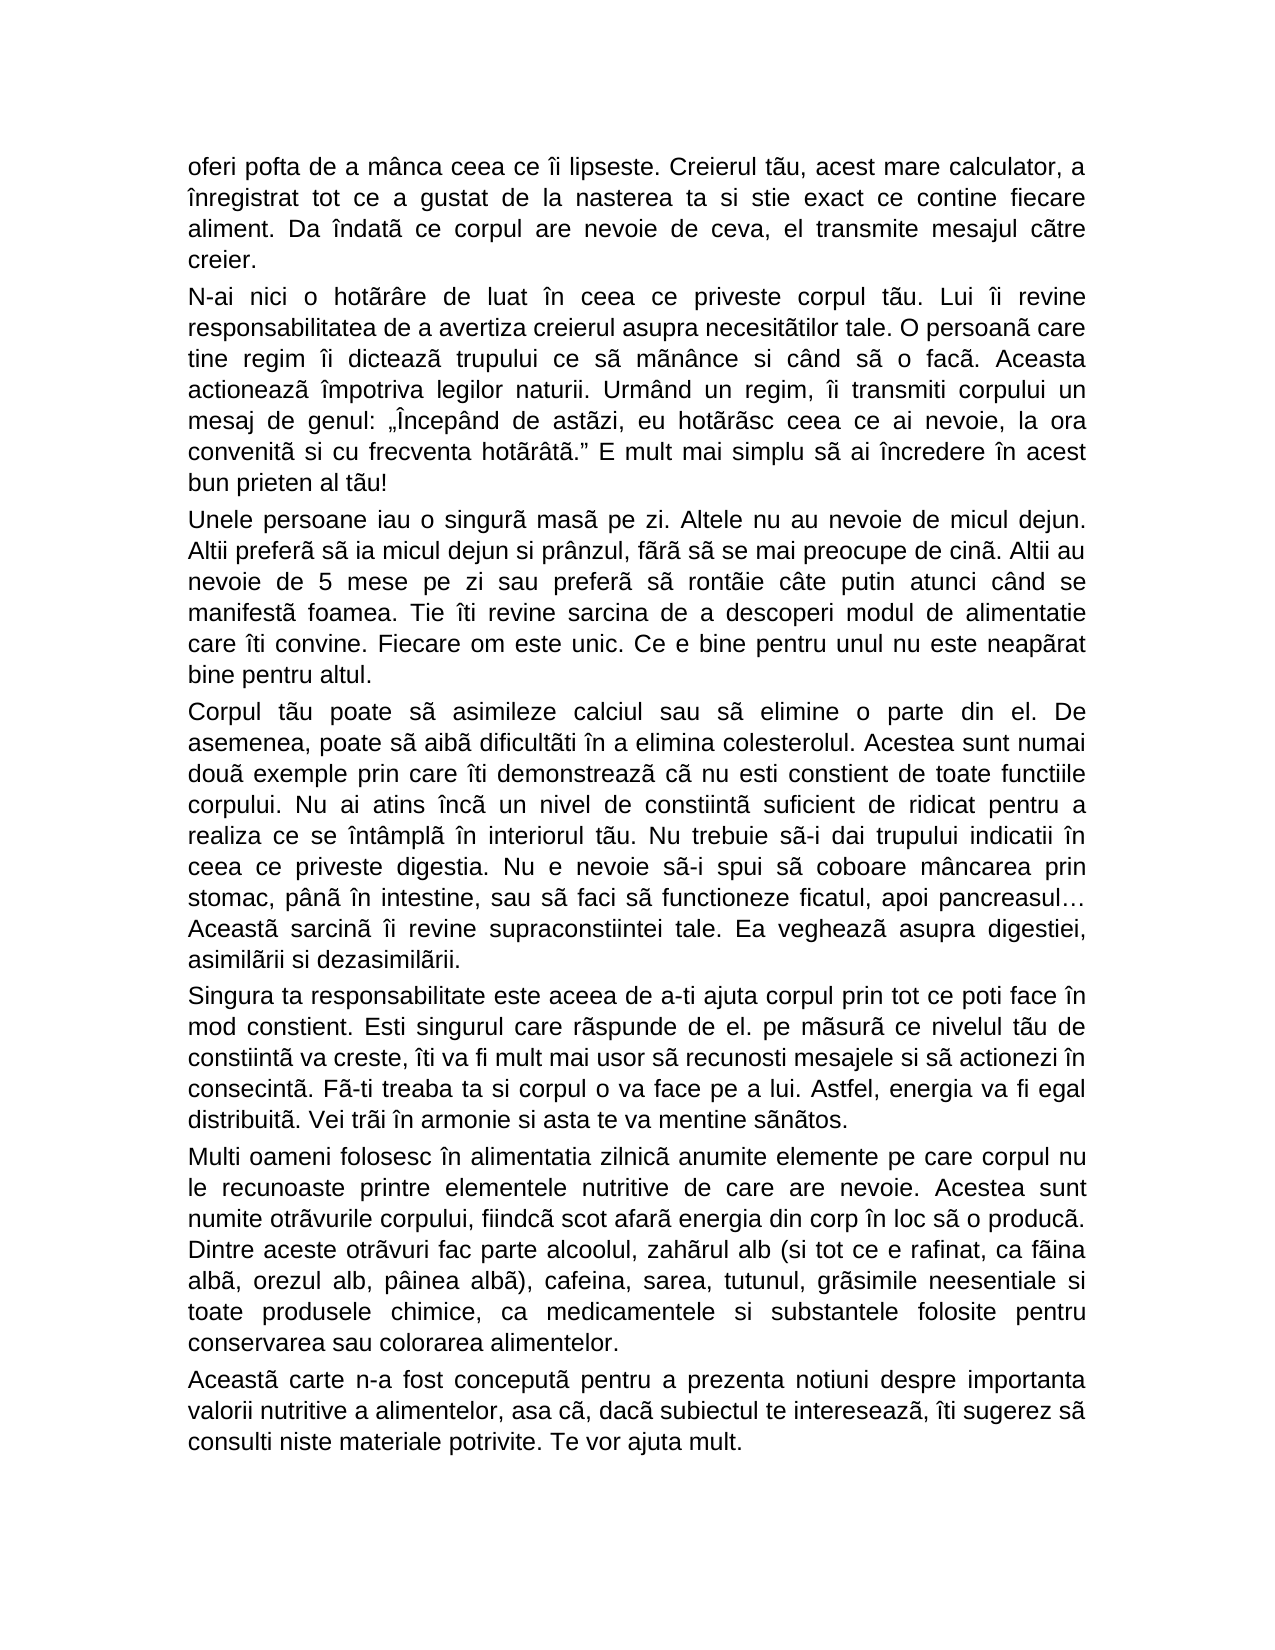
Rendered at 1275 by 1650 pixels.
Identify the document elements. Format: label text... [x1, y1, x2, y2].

text Unele persoane iau o singurã masã pe zi. Altele nu au nevoie de micul dejun. Altii preferã sã ia micul dejun si prânzul, fãrã sã se mai preocupe de cinã. Altii au nevoie de 5 mese pe zi sau preferã sã rontãie câte putin atunci când se manifestã foamea. Tie îti revine sarcina de a descoperi modul de alimentatie care îti convine. Fiecare om este unic. Ce e bine pentru unul nu este neapãrat bine pentru altul. [188, 505, 1088, 689]
text Multi oameni folosesc în alimentatia zilnicã anumite elemente pe care corpul nu le recunoaste printre elementele nutritive de care are nevoie. Acestea sunt numite otrãvurile corpului, fiindcã scot afarã energia din corp în loc sã o producã. Dintre aceste otrãvuri fac parte alcoolul, zahãrul alb (si tot ce e rafinat, ca fãina albã, orezul alb, pâinea albã), cafeina, sarea, tutunul, grãsimile neesentiale si toate produsele chimice, ca medicamentele si substantele folosite pentru conservarea sau colorarea alimentelor. [188, 1142, 1088, 1357]
text Aceastã carte n-a fost conceputã pentru a prezenta notiuni despre importanta valorii nutritive a alimentelor, asa cã, dacã subiectul te intereseazã, îti sugerez sã consulti niste materiale potrivite. Te vor ajuta mult. [188, 1365, 1088, 1456]
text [188, 152, 1088, 274]
text N-ai nici o hotãrâre de luat în ceea ce priveste corpul tãu. Lui îi revine responsabilitatea de a avertiza creierul asupra necesitãtilor tale. O persoanã care tine regim îi dicteazã trupului ce sã mãnânce si când sã o facã. Aceasta actioneazã împotriva legilor naturii. Urmând un regim, îi transmiti corpului un mesaj de genul: „Începând de astãzi, eu hotãrãsc ceea ce ai nevoie, la ora convenitã si cu frecventa hotãrâtã.” E mult mai simplu sã ai încredere în acest bun prieten al tãu! [188, 282, 1088, 497]
text Singura ta responsabilitate este aceea de a-ti ajuta corpul prin tot ce poti face în mod constient. Esti singurul care rãspunde de el. pe mãsurã ce nivelul tãu de constiintã va creste, îti va fi mult mai usor sã recunosti mesajele si sã actionezi în consecintã. Fã-ti treaba ta si corpul o va face pe a lui. Astfel, energia va fi egal distribuitã. Vei trãi în armonie si asta te va mentine sãnãtos. [188, 981, 1088, 1134]
text Corpul tãu poate sã asimileze calciul sau sã elimine o parte din el. De asemenea, poate sã aibã dificultãti în a elimina colesterolul. Acestea sunt numai douã exemple prin care îti demonstreazã cã nu esti constient de toate functiile corpului. Nu ai atins încã un nivel de constiintã suficient de ridicat pentru a realiza ce se întâmplã în interiorul tãu. Nu trebuie sã-i dai trupului indicatii în ceea ce priveste digestia. Nu e nevoie sã-i spui sã coboare mâncarea prin stomac, pânã în intestine, sau sã faci sã functioneze ficatul, apoi pancreasul… Aceastã sarcinã îi revine supraconstiintei tale. Ea vegheazã asupra digestiei, asimilãrii si dezasimilãrii. [188, 696, 1088, 973]
